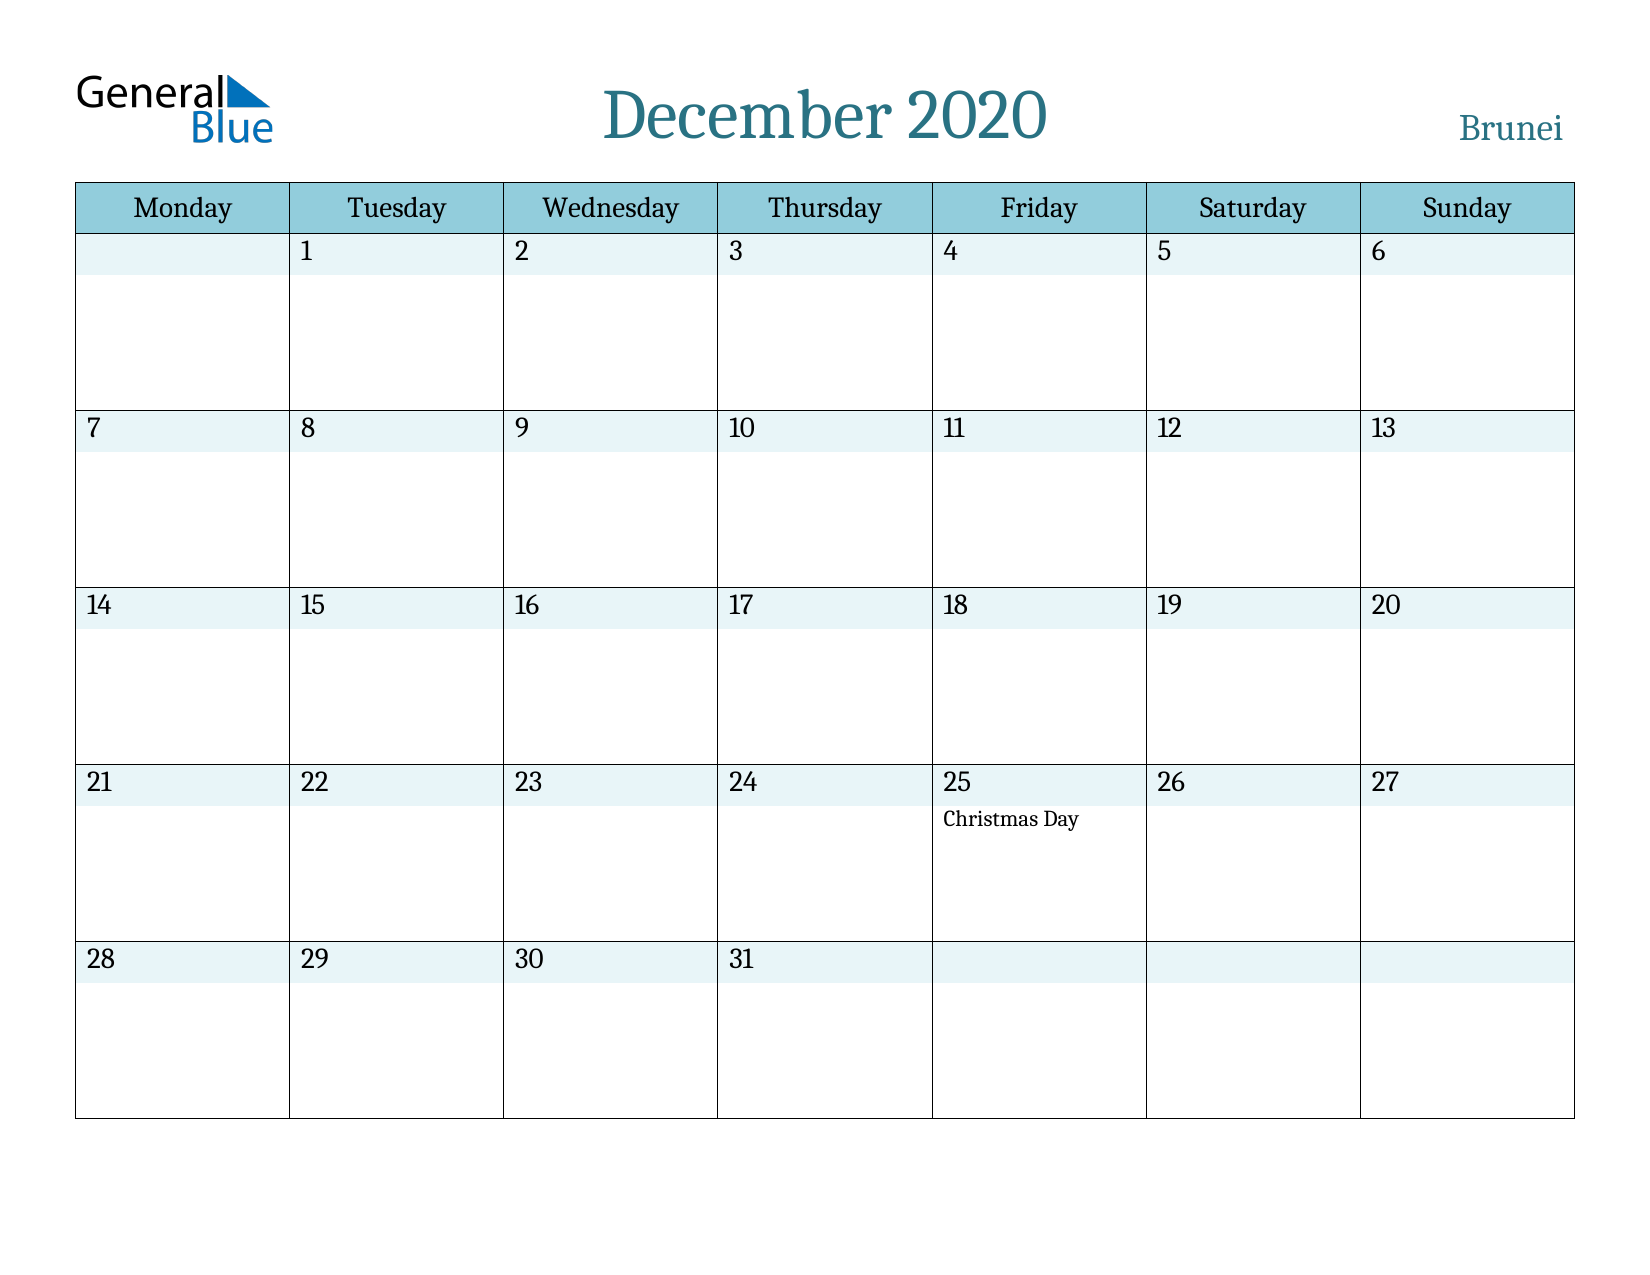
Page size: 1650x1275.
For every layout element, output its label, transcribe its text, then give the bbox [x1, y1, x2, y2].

table_cell 14 [76, 588, 289, 629]
table_cell [1147, 806, 1360, 941]
table_cell 15 [290, 588, 503, 629]
table_cell [933, 452, 1146, 587]
table_cell Monday [76, 183, 289, 233]
table_cell [290, 806, 503, 941]
table_cell [504, 275, 717, 410]
table_cell 7 [76, 411, 289, 452]
table_cell 16 [504, 588, 717, 629]
table_cell Christmas Day [933, 806, 1146, 941]
table_cell [1147, 275, 1360, 410]
table_cell 1 [290, 234, 503, 275]
table_cell [718, 629, 932, 764]
table_cell 24 [718, 765, 932, 806]
table_cell 12 [1147, 411, 1360, 452]
table_cell 3 [718, 234, 932, 275]
table_cell 10 [718, 411, 932, 452]
table_cell [76, 629, 289, 764]
table_cell [504, 983, 717, 1118]
table_cell [718, 275, 932, 410]
table_cell 31 [718, 942, 932, 983]
table_cell [1361, 275, 1574, 410]
table_cell [933, 629, 1146, 764]
table_cell 30 [504, 942, 717, 983]
table_cell [718, 452, 932, 587]
table_header [76, 75, 503, 182]
table_cell 2 [504, 234, 717, 275]
table_cell [1361, 452, 1574, 587]
table_cell 19 [1147, 588, 1360, 629]
table_cell 6 [1361, 234, 1574, 275]
table_cell [504, 629, 717, 764]
table_cell 29 [290, 942, 503, 983]
table_cell [290, 983, 503, 1118]
table_cell [76, 452, 289, 587]
table_cell [76, 983, 289, 1118]
table_cell 23 [504, 765, 717, 806]
picture [77, 75, 273, 143]
table_cell [933, 983, 1146, 1118]
table_cell [1147, 983, 1360, 1118]
table_cell [290, 629, 503, 764]
table_cell 27 [1361, 765, 1574, 806]
table_header Brunei [1146, 75, 1574, 182]
table_cell [1361, 806, 1574, 941]
table_cell 18 [933, 588, 1146, 629]
table_cell [76, 275, 289, 410]
table_cell 13 [1361, 411, 1574, 452]
table_cell 17 [718, 588, 932, 629]
table_cell [1147, 452, 1360, 587]
table_cell [290, 275, 503, 410]
table_cell [1147, 942, 1360, 983]
table_cell Thursday [718, 183, 932, 233]
table_cell 9 [504, 411, 717, 452]
table_cell [1361, 629, 1574, 764]
table_cell 4 [933, 234, 1146, 275]
table_cell Tuesday [290, 183, 503, 233]
table_cell Wednesday [504, 183, 717, 233]
table_cell [76, 806, 289, 941]
table_cell 11 [933, 411, 1146, 452]
table_cell 5 [1147, 234, 1360, 275]
table_cell [290, 452, 503, 587]
table_cell 26 [1147, 765, 1360, 806]
table_cell [933, 942, 1146, 983]
table_cell Sunday [1361, 183, 1574, 233]
table_cell [504, 452, 717, 587]
table_cell Friday [933, 183, 1146, 233]
table_cell 8 [290, 411, 503, 452]
table_cell 22 [290, 765, 503, 806]
table_cell 28 [76, 942, 289, 983]
table_cell 21 [76, 765, 289, 806]
table_cell Saturday [1147, 183, 1360, 233]
table_cell [933, 275, 1146, 410]
table_header December 2020 [504, 75, 1146, 182]
table_cell [1147, 629, 1360, 764]
table_cell [504, 806, 717, 941]
table_cell 20 [1361, 588, 1574, 629]
table_cell [718, 983, 932, 1118]
table_cell [718, 806, 932, 941]
table_cell [1361, 942, 1574, 983]
table_cell [76, 234, 289, 275]
table_cell [1361, 983, 1574, 1118]
table_cell 25 [933, 765, 1146, 806]
